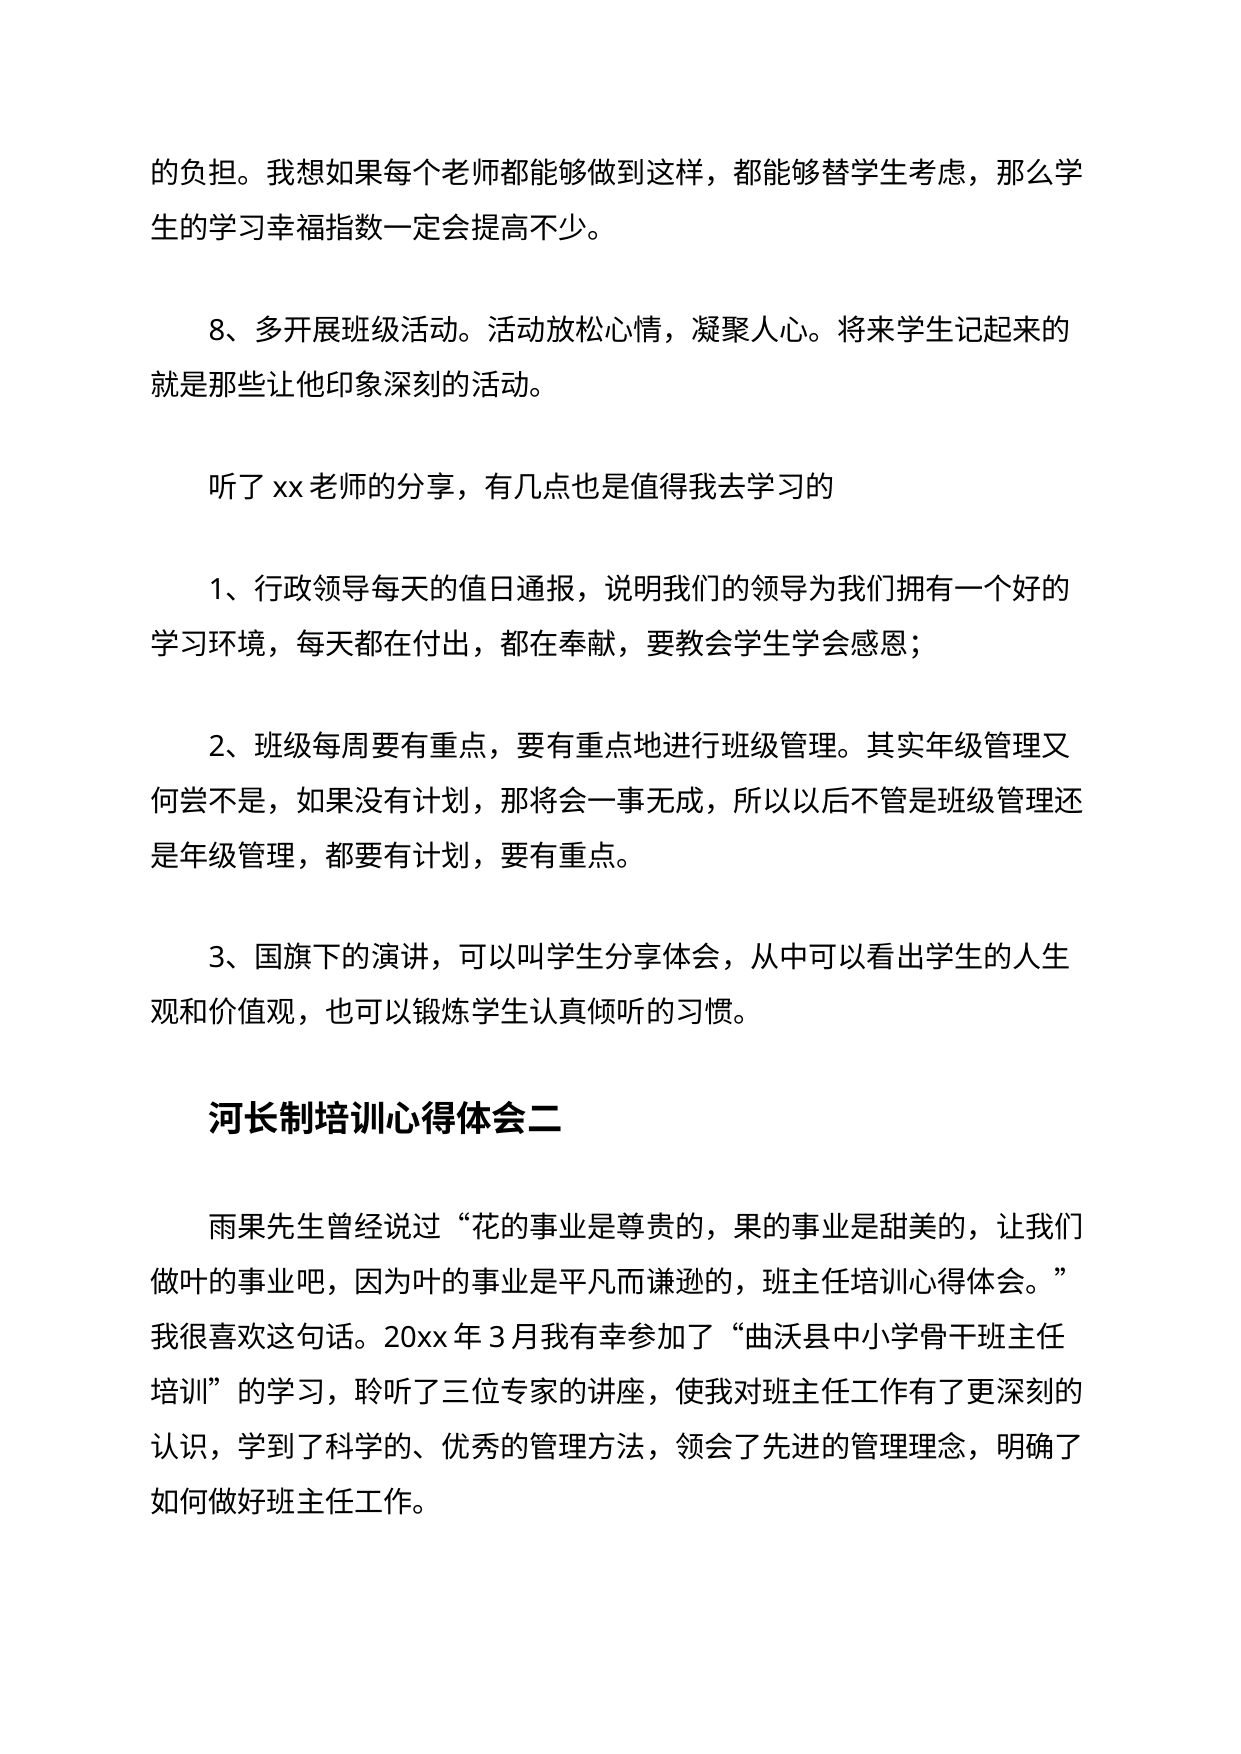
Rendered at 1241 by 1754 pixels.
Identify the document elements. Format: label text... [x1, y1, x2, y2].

text 河长制培训心得体会二 [150, 1091, 1090, 1142]
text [150, 150, 1090, 247]
text 2、班级每周要有重点，要有重点地进行班级管理。其实年级管理又何尝不是，如果没有计划，那将会一事无成，所以以后不管是班级管理还是年级管理，都要有计划，要有重点。 [150, 722, 1090, 874]
text 1、行政领导每天的值日通报，说明我们的领导为我们拥有一个好的学习环境，每天都在付出，都在奉献，要教会学生学会感恩； [150, 565, 1090, 663]
text 听了xx老师的分享，有几点也是值得我去学习的 [150, 463, 1090, 506]
text 雨果先生曾经说过“花的事业是尊贵的，果的事业是甜美的，让我们做叶的事业吧，因为叶的事业是平凡而谦逊的，班主任培训心得体会。”我很喜欢这句话。20xx年3月我有幸参加了“曲沃县中小学骨干班主任培训”的学习，聆听了三位专家的讲座，使我对班主任工作有了更深刻的认识，学到了科学的、优秀的管理方法，领会了先进的管理理念，明确了如何做好班主任工作。 [150, 1204, 1090, 1521]
text 3、国旗下的演讲，可以叫学生分享体会，从中可以看出学生的人生观和价值观，也可以锻炼学生认真倾听的习惯。 [150, 934, 1090, 1031]
text 8、多开展班级活动。活动放松心情，凝聚人心。将来学生记起来的就是那些让他印象深刻的活动。 [150, 307, 1090, 404]
